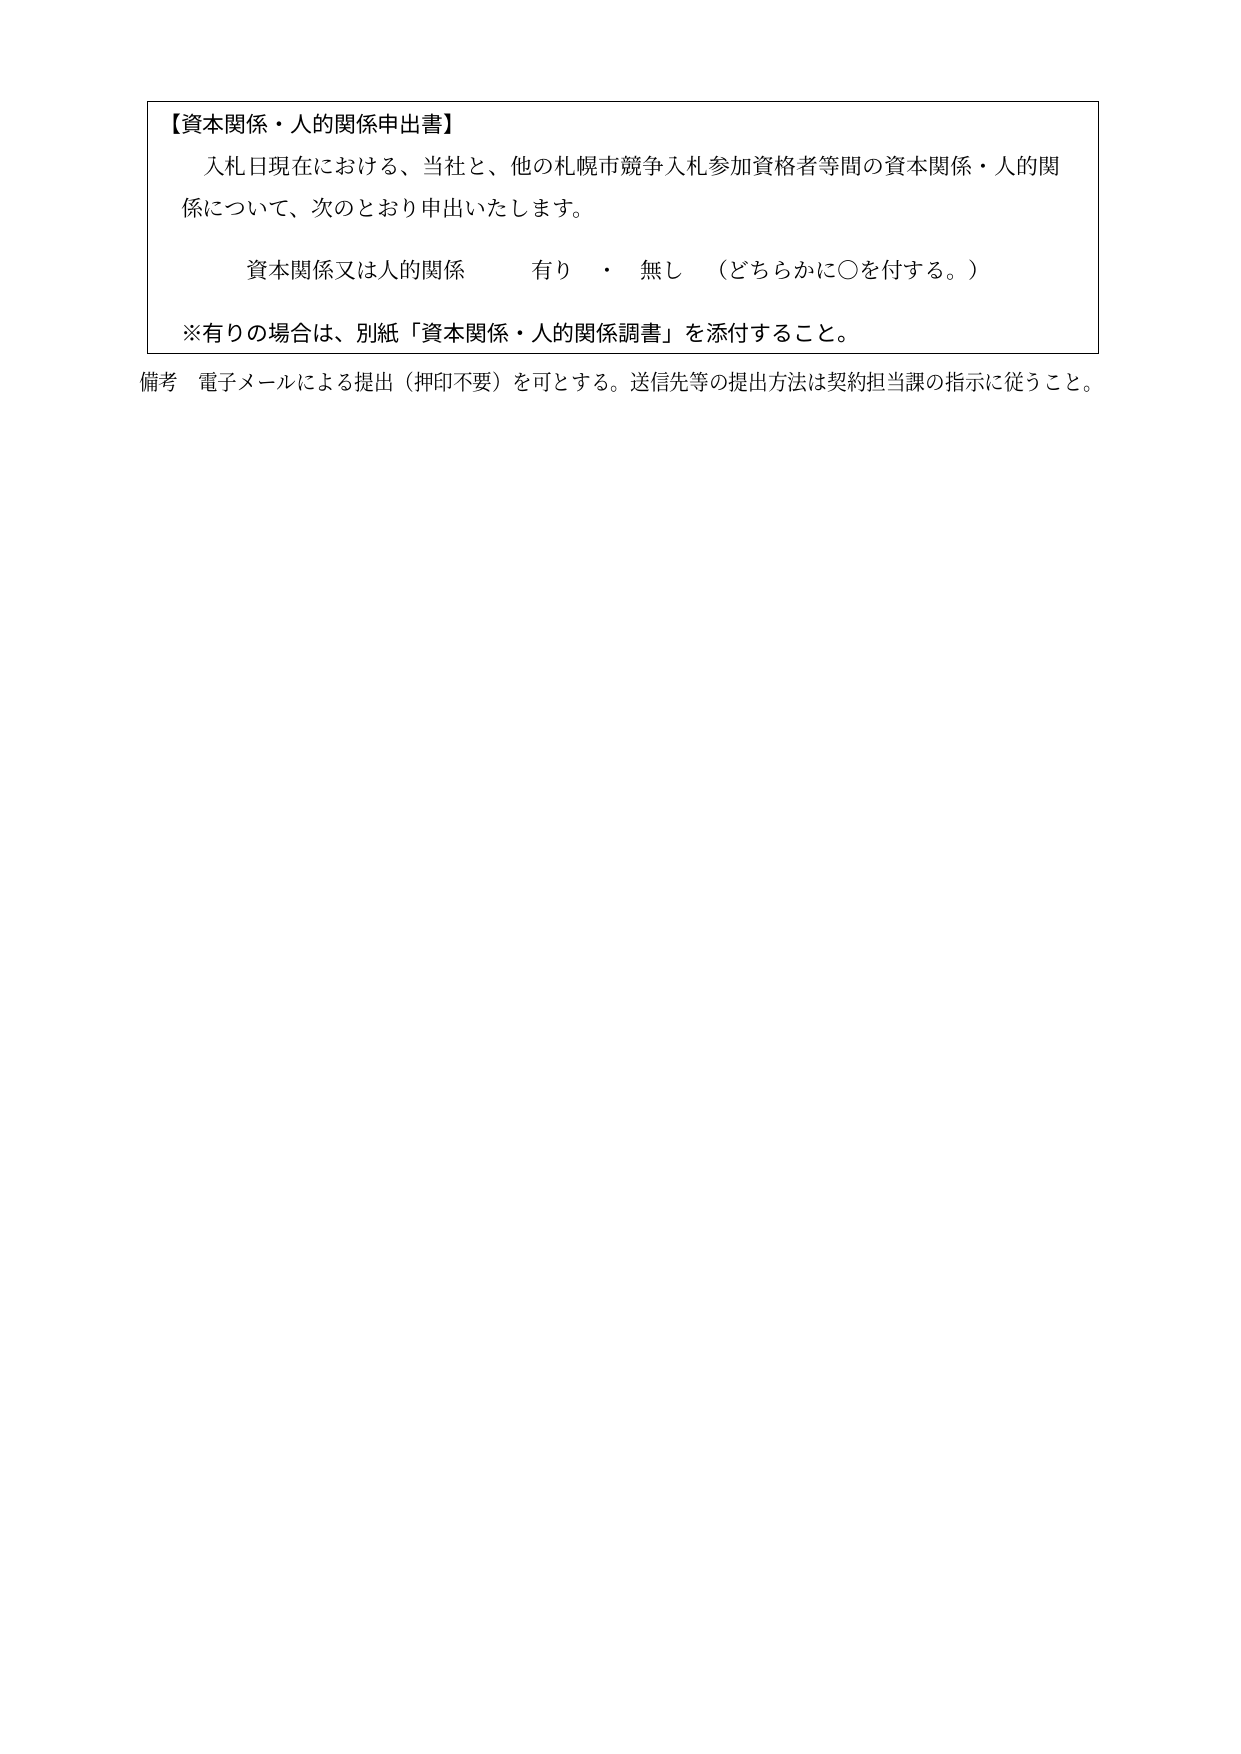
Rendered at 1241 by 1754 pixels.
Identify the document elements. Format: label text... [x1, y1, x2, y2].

text 備考 電子メールによる提出（押印不要）を可とする。送信先等の提出方法は契約担当課の指示に従うこと。 [118, 360, 1122, 402]
table_header 【資本関係・人的関係申出書】 入札日現在における、当社と、他の札幌市競争入札参加資格者等間の資本関係・人的関係について、次のとおり申出いたします。 資本関係又は人的関係 有り ・ 無し （どちらかに○を付する。） ※有りの場合は、別紙「資本関係・人的関係調書」を添付すること。 [148, 102, 1098, 353]
